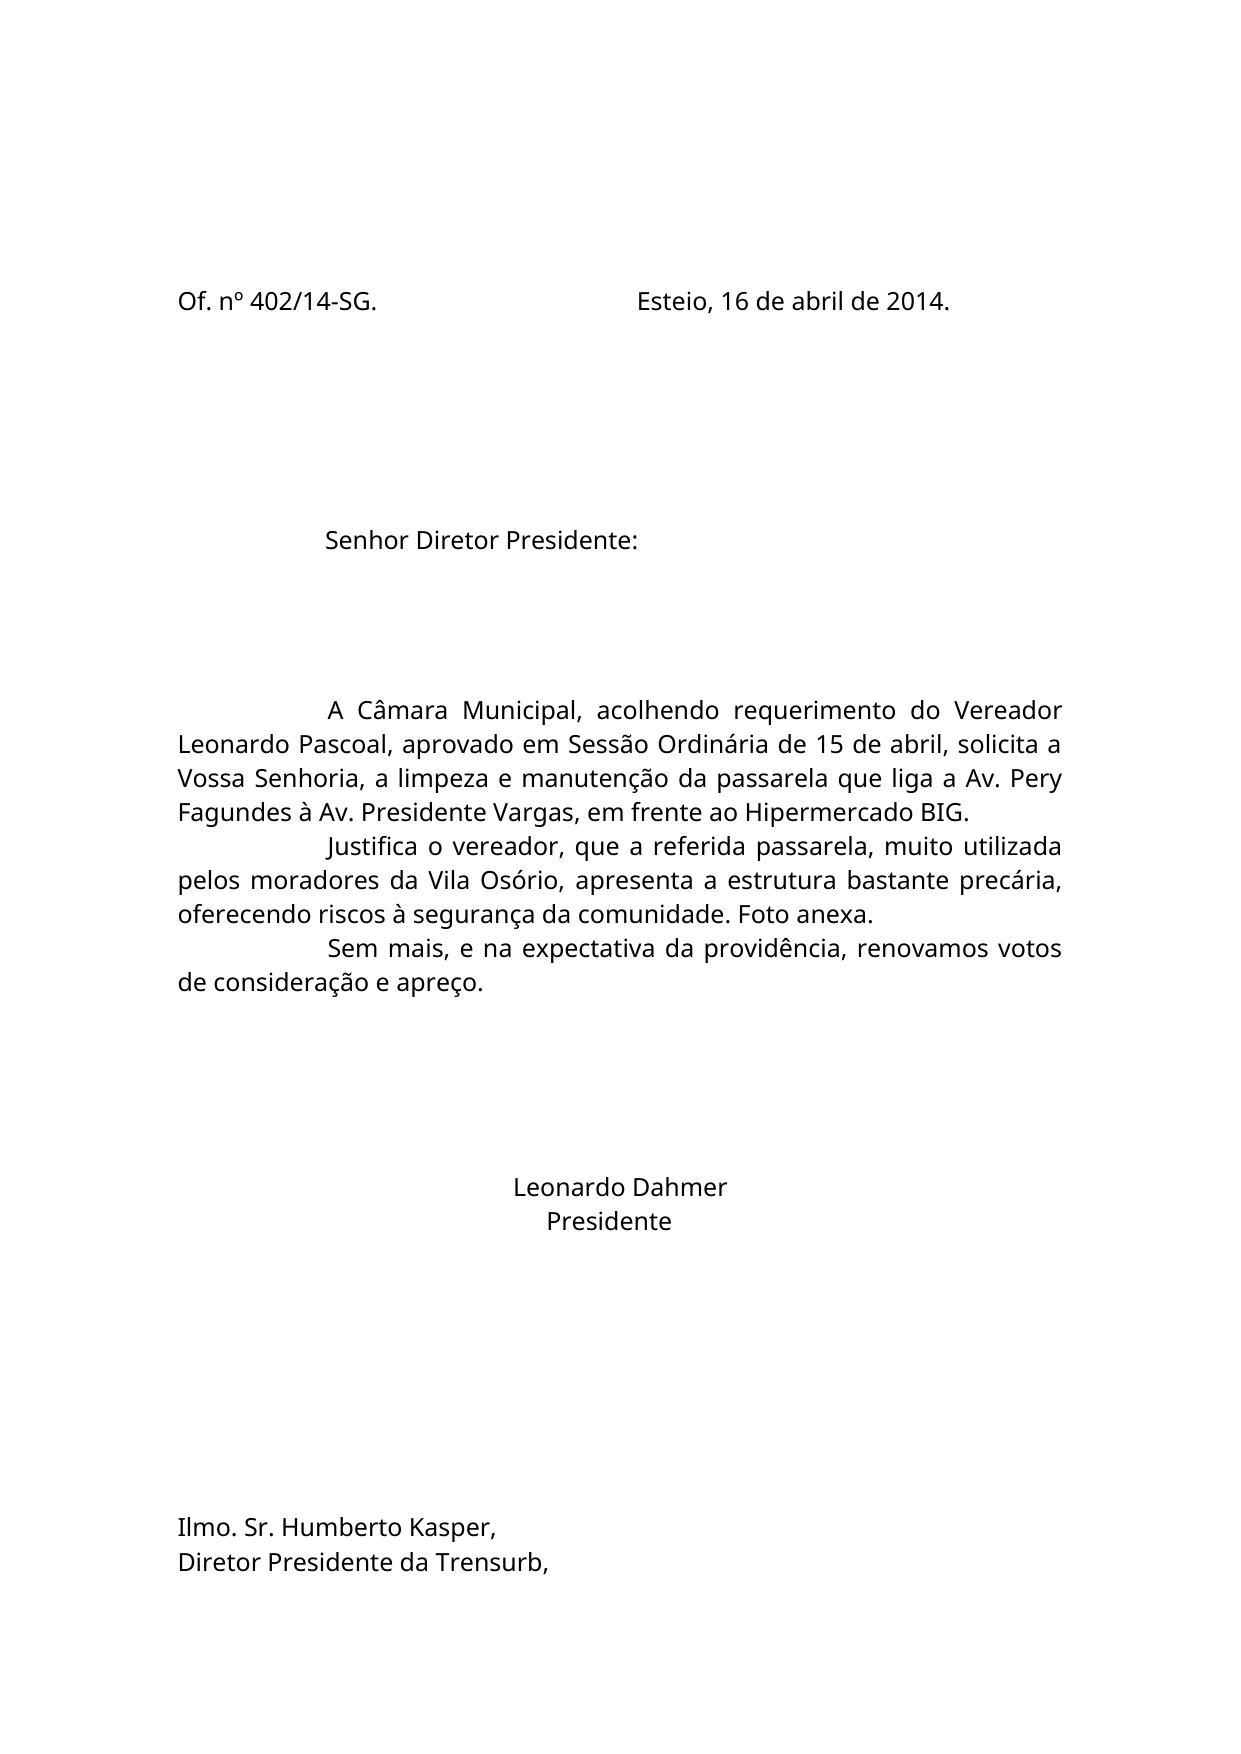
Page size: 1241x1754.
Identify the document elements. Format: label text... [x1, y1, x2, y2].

text Justifica o vereador, que a referida passarela, muito utilizada pelos moradores da Vila Osório, apresenta a estrutura bastante precária, oferecendo riscos à segurança da comunidade. Foto anexa. [177, 829, 1063, 931]
text A Câmara Municipal, acolhendo requerimento do Vereador Leonardo Pascoal, aprovado em Sessão Ordinária de 15 de abril, solicita a Vossa Senhoria, a limpeza e manutenção da passarela que liga a Av. Pery Fagundes à Av. Presidente Vargas, em frente ao Hipermercado BIG. [177, 693, 1063, 829]
text Sem mais, e na expectativa da providência, renovamos votos de consideração e apreço. [177, 931, 1063, 999]
text Presidente [177, 1203, 1063, 1238]
text Ilmo. Sr. Humberto Kasper, [177, 1510, 1063, 1544]
text Of. nº 402/14-SG. Esteio, 16 de abril de 2014. [177, 284, 1063, 318]
text Senhor Diretor Presidente: [251, 522, 1063, 556]
text Diretor Presidente da Trensurb, [177, 1544, 1063, 1578]
text Leonardo Dahmer [177, 1169, 1063, 1203]
